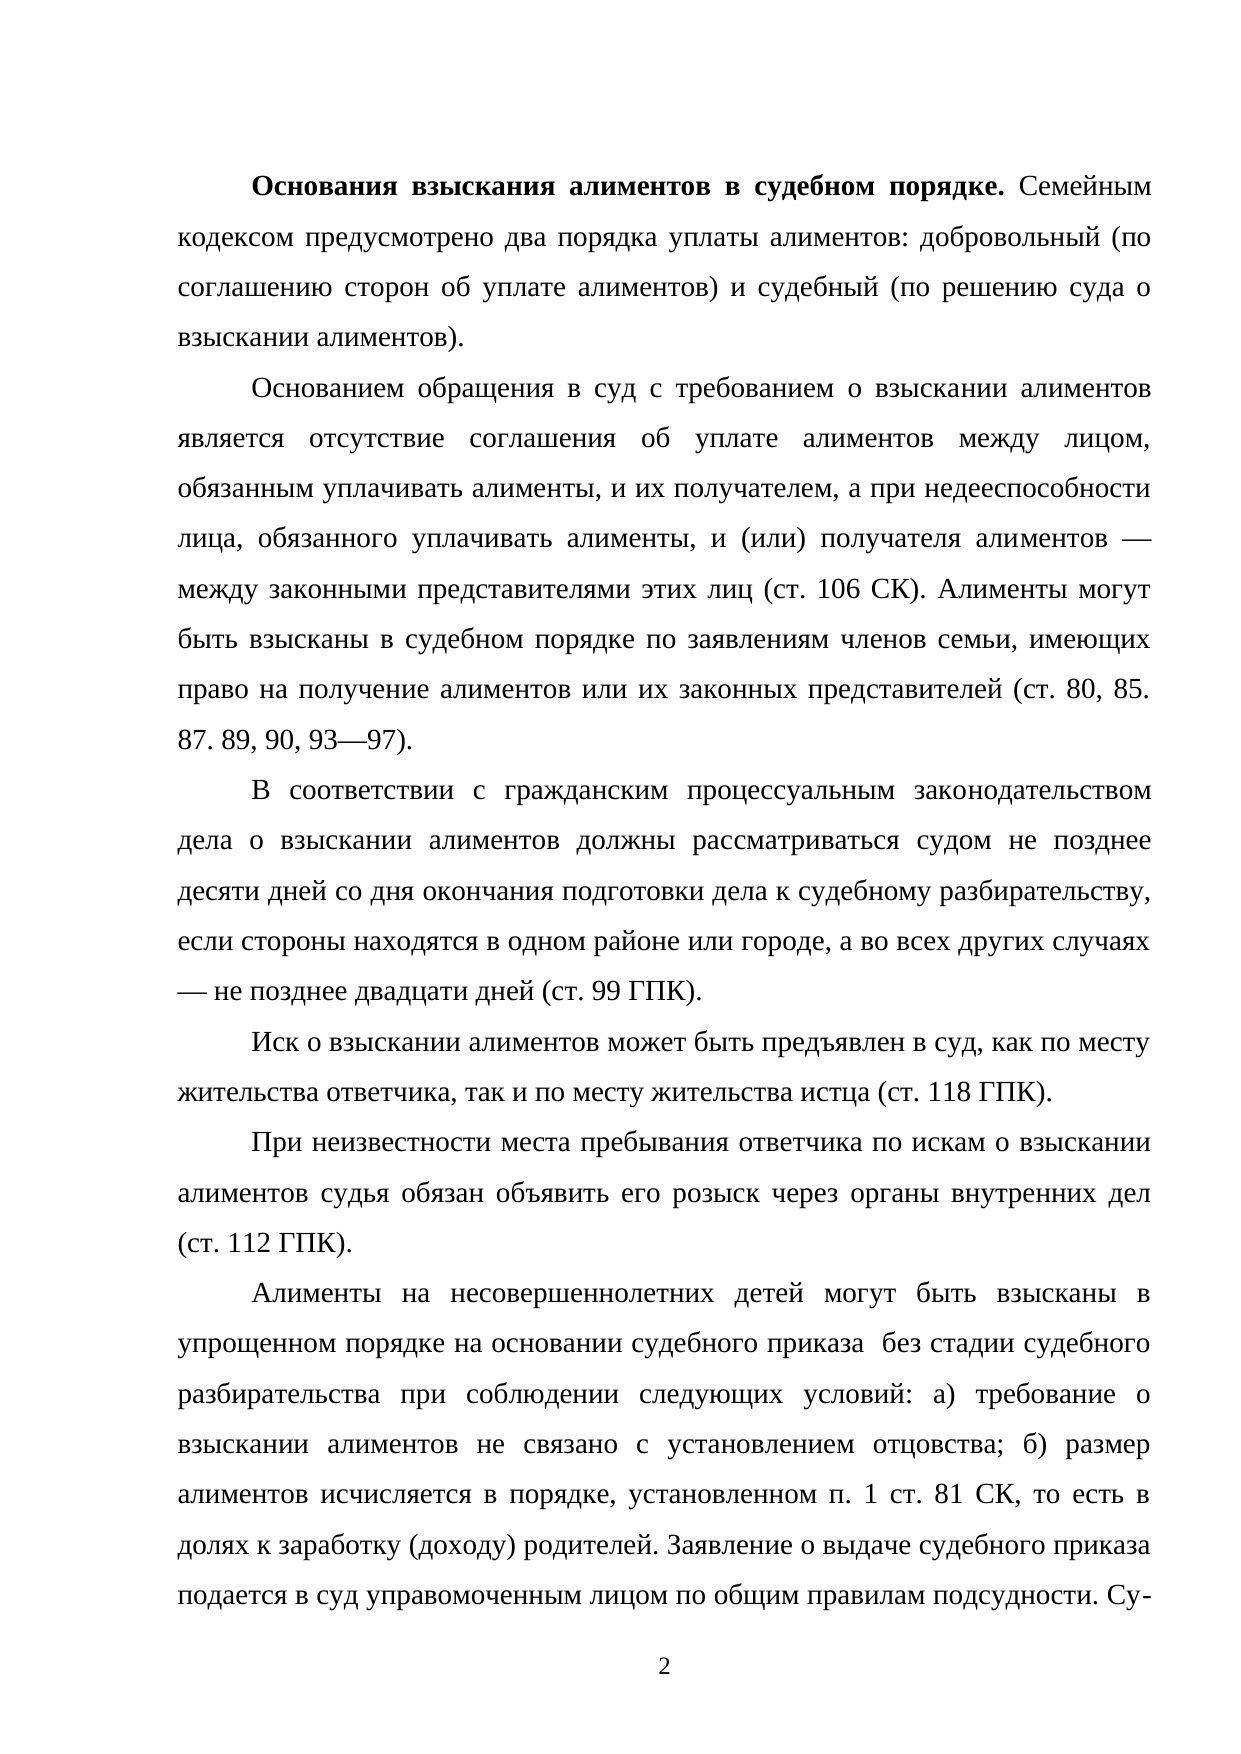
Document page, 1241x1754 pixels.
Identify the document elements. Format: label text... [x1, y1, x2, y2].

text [177, 1275, 1152, 1611]
text Иск о взыскании алиментов может быть предъявлен в суд, как по месту жительства ответчика, так и по месту жительства истца (ст. 118 ГПК). [177, 1024, 1152, 1108]
text При неизвестности места пребывания ответчика по искам о взыскании алиментов судья обязан объявить его розыск через органы внутренних дел (ст. 112 ГПК). [177, 1124, 1152, 1258]
text В соответствии с гражданским процессуальным законодательством дела о взыскании алиментов должны рассматриваться судом не позднее десяти дней со дня окончания подготовки дела к судебному разбирательству, если стороны находятся в одном районе или городе, а во всех других случаях — не позднее двадцати дней (ст. 99 ГПК). [177, 772, 1152, 1007]
text Основанием обращения в суд с требованием о взыскании алиментов является отсутствие соглашения об уплате алиментов между лицом, обязанным уплачивать алименты, и их получателем, а при недееспособности лица, обязанного уплачивать алименты, и (или) получателя алиментов — между законными представителями этих лиц (ст. 106 СК). Алименты могут быть взысканы в судебном порядке по заявлениям членов семьи, имеющих право на получение алиментов или их законных представителей (ст. 80, 85. 87. 89, 90, 93—97). [177, 370, 1152, 755]
text Основания взыскания алиментов в судебном порядке. Семейным кодексом предусмотрено два порядка уплаты алиментов: добровольный (по соглашению сторон об уплате алиментов) и судебный (по решению суда о взыскании алиментов). [177, 168, 1152, 353]
